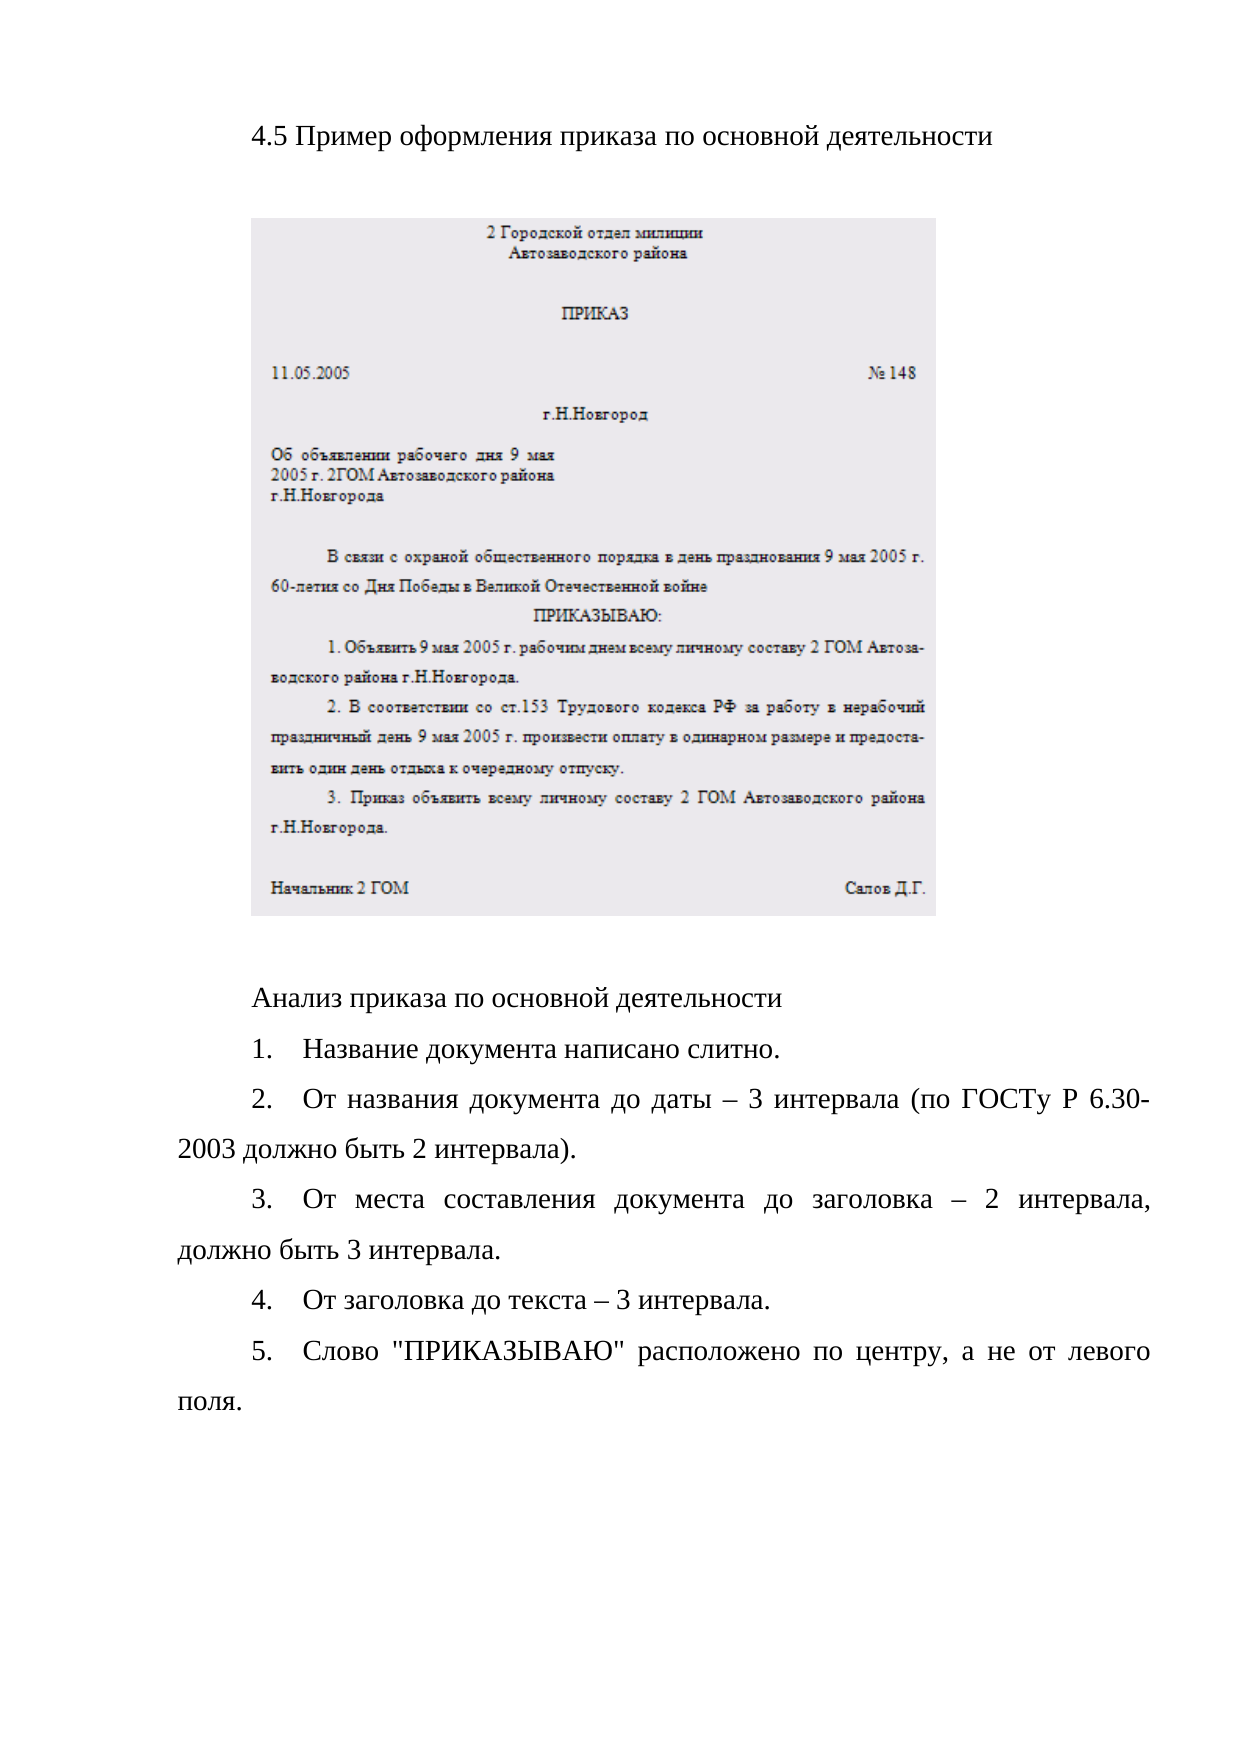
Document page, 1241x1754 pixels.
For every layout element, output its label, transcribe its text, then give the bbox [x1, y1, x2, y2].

text Анализ приказа по основной деятельности [177, 980, 1152, 1014]
picture [251, 218, 936, 916]
list От заголовка до текста – 3 интервала. [177, 1282, 1152, 1316]
list От названия документа до даты – 3 интервала (по ГОСТу Р 6.30-2003 должно быть 2 интервала). [177, 1081, 1152, 1165]
list От места составления документа до заголовка – 2 интервала, должно быть 3 интервала. [177, 1182, 1152, 1266]
list Название документа написано слитно. [177, 1031, 1152, 1064]
list Слово "ПРИКАЗЫВАЮ" расположено по центру, а не от левого поля. [177, 1333, 1152, 1416]
text 4.5 Пример оформления приказа по основной деятельности [177, 118, 1152, 152]
